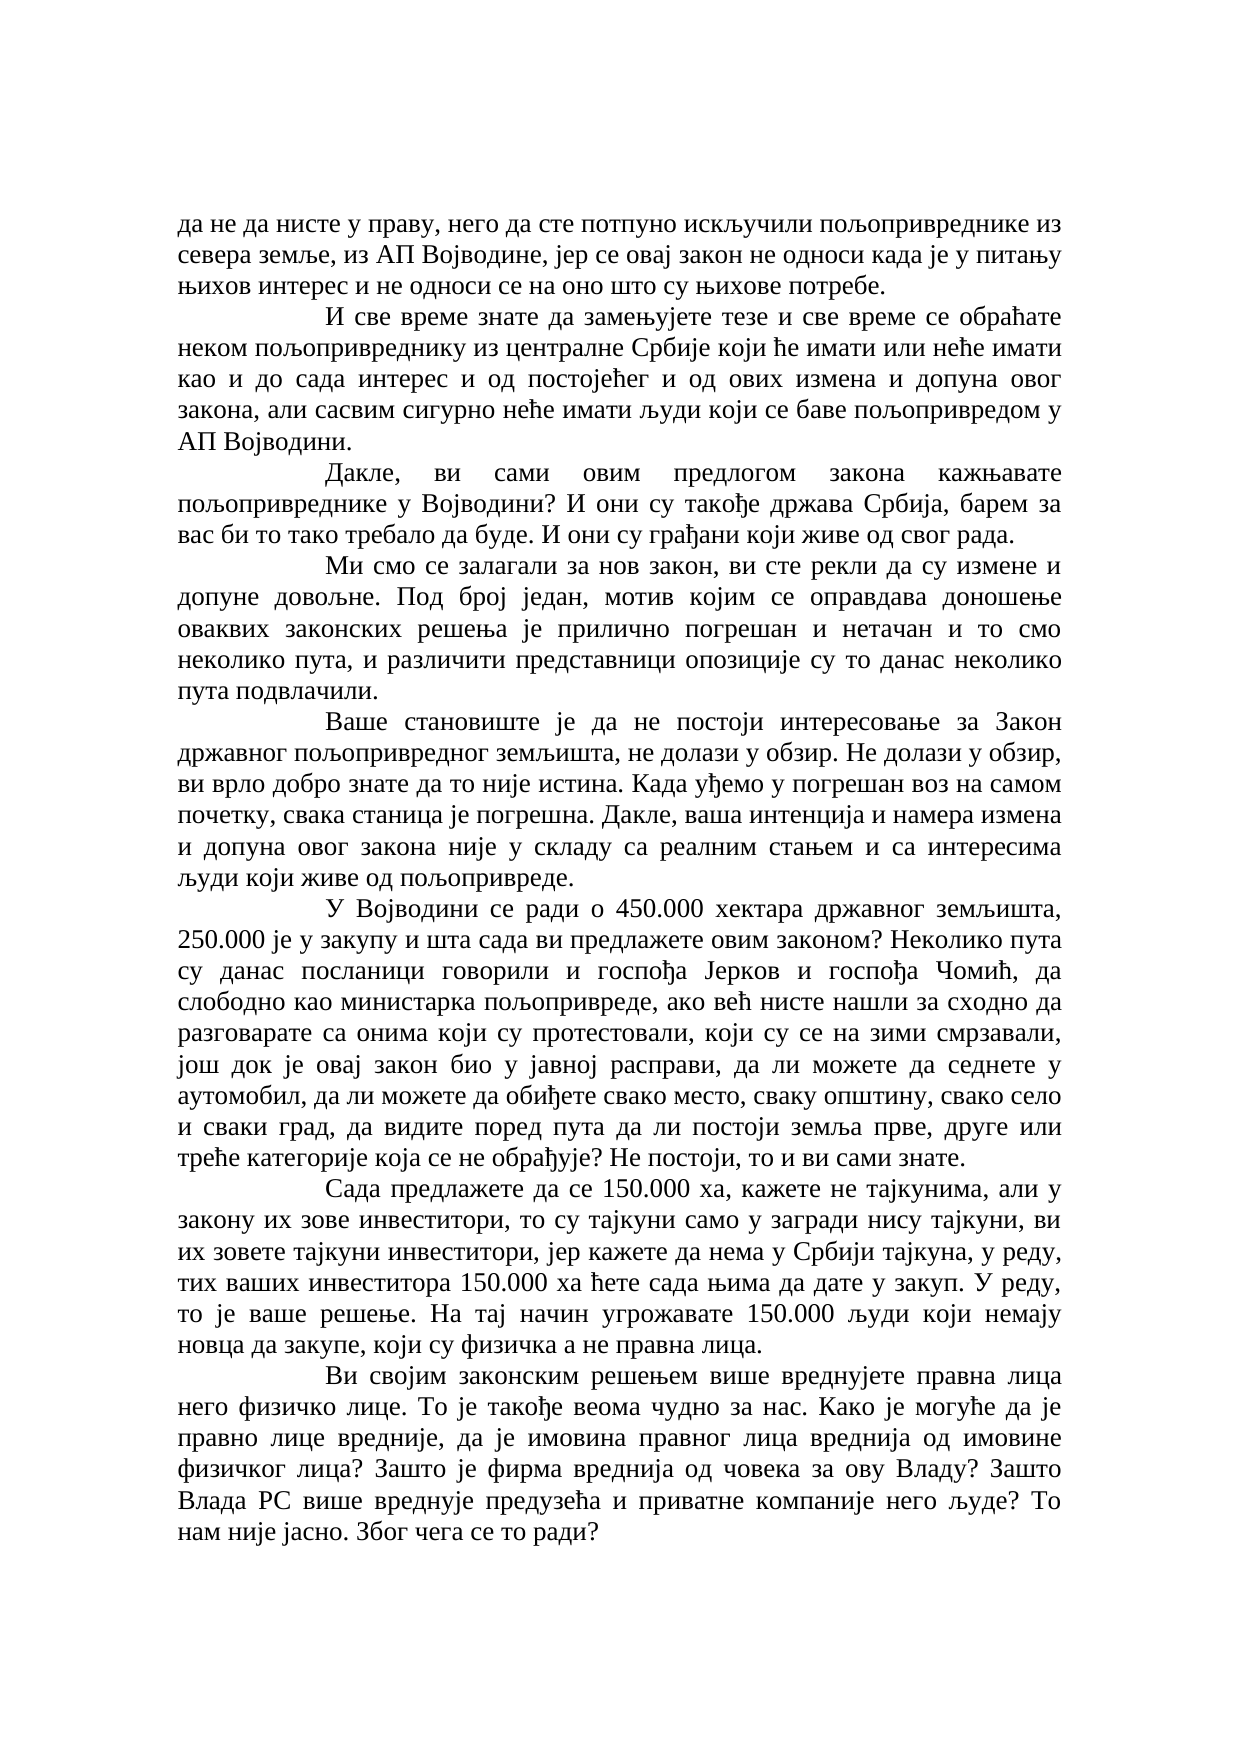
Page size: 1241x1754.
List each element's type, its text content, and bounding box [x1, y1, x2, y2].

text Дакле, ви сами овим предлогом закона кажњавате пољопривреднике у Војводини? И они су такође држава Србија, барем за вас би то тако требало да буде. И они су грађани који живе од свог рада. [177, 456, 1063, 549]
text У Војводини се ради о 450.000 хектара државног земљишта, 250.000 је у закупу и шта сада ви предлажете овим законом? Неколико пута су данас посланици говорили и госпођа Јерков и госпођа Чомић, да слободно као министарка пољопривреде, ако већ нисте нашли за сходно да разговарате са онима који су протестовали, који су се на зими смрзавали, још док је овај закон био у јавној расправи, да ли можете да седнете у аутомобил, да ли можете да обиђете свако место, сваку општину, свако село и сваки град, да видите поред пута да ли постоји земља прве, друге или треће категорије која се не обрађује? Не постоји, то и ви сами знате. [177, 892, 1063, 1172]
text Сада предлажете да се 150.000 ха, кажете не тајкунима, али у закону их зове инвеститори, то су тајкуни само у загради нису тајкуни, ви их зовете тајкуни инвеститори, јер кажете да нема у Србији тајкуна, у реду, тих ваших инвеститора 150.000 ха ћете сада њима да дате у закуп. У реду, то је ваше решење. На тај начин угрожавате 150.000 људи који немају новца да закупе, који су физичка а не правна лица. [177, 1172, 1063, 1359]
text Ваше становиште је да не постоји интересовање за Закон државног пољопривредног земљишта, не долази у обзир. Не долази у обзир, ви врло добро знате да то није истина. Када уђемо у погрешан воз на самом почетку, свака станица је погрешна. Дакле, ваша интенција и намера измена и допуна овог закона није у складу са реалним стањем и са интересима људи који живе од пољопривреде. [177, 705, 1063, 892]
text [177, 207, 1063, 300]
text Ми смо се залагали за нов закон, ви сте рекли да су измене и допуне довољне. Под број један, мотив којим се оправдава доношење оваквих законских решења је прилично погрешан и нетачан и то смо неколико пута, и различити представници опозиције су то данас неколико пута подвлачили. [177, 549, 1063, 705]
text Ви својим законским решењем више вреднујете правна лица него физичко лице. То је такође веома чудно за нас. Како је могуће да је правно лице вредније, да је имовина правног лица вреднија од имовине физичког лица? Зашто је фирма вреднија од човека за ову Владу? Зашто Влада РС више вреднује предузећа и приватне компаније него људе? То нам није јасно. Због чега се то ради? [177, 1359, 1063, 1546]
text И све време знате да замењујете тезе и све време се обраћате неком пољопривреднику из централне Србије који ће имати или неће имати као и до сада интерес и од постојећег и од ових измена и допуна овог закона, али сасвим сигурно неће имати људи који се баве пољопривредом у АП Војводини. [177, 300, 1063, 456]
